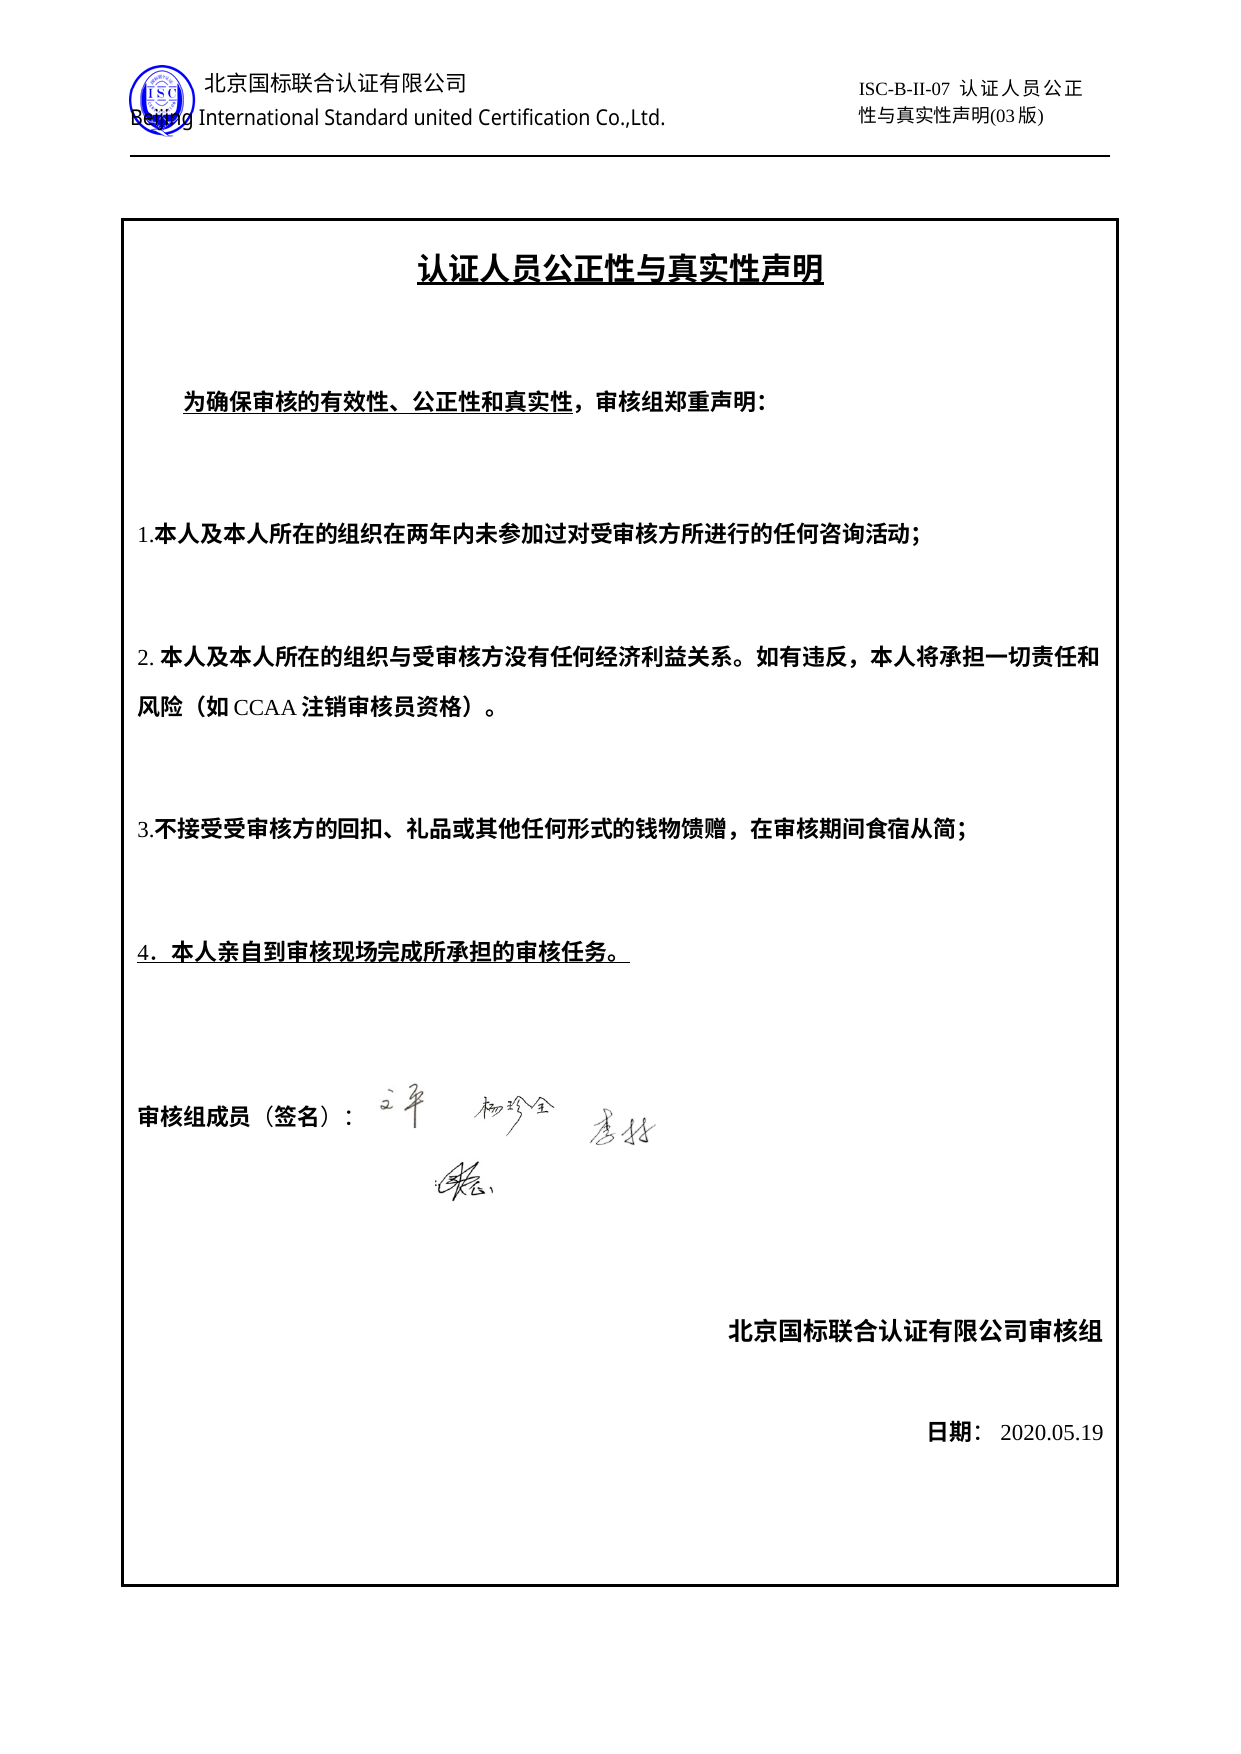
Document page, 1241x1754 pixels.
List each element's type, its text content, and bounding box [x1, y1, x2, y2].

picture [129, 65, 198, 137]
picture [474, 1085, 556, 1137]
picture [375, 1074, 428, 1130]
table_header 认证人员公正性与真实性声明 为确保审核的有效性、公正性和真实性，审核组郑重声明： 1.本人及本人所在的组织在两年内未参加过对受审核方所进行的任何咨询活动； 2. 本人及本人所在的组织与受审核方没有任何经济利益关系。如有违反，本人将承担一切责任和风险（如CCAA注销审核员资格）。 3.不接受受审核方的回扣、礼品或其他任何形式的钱物馈赠，在审核期间食宿从简； 4．本人亲自到审核现场完成所承担的审核任务。 审核组成员（签名）： 北京国标联合认证有限公司审核组 日期： 2020.05.19 [124, 221, 1116, 1583]
picture [586, 1102, 657, 1151]
picture [435, 1152, 505, 1205]
